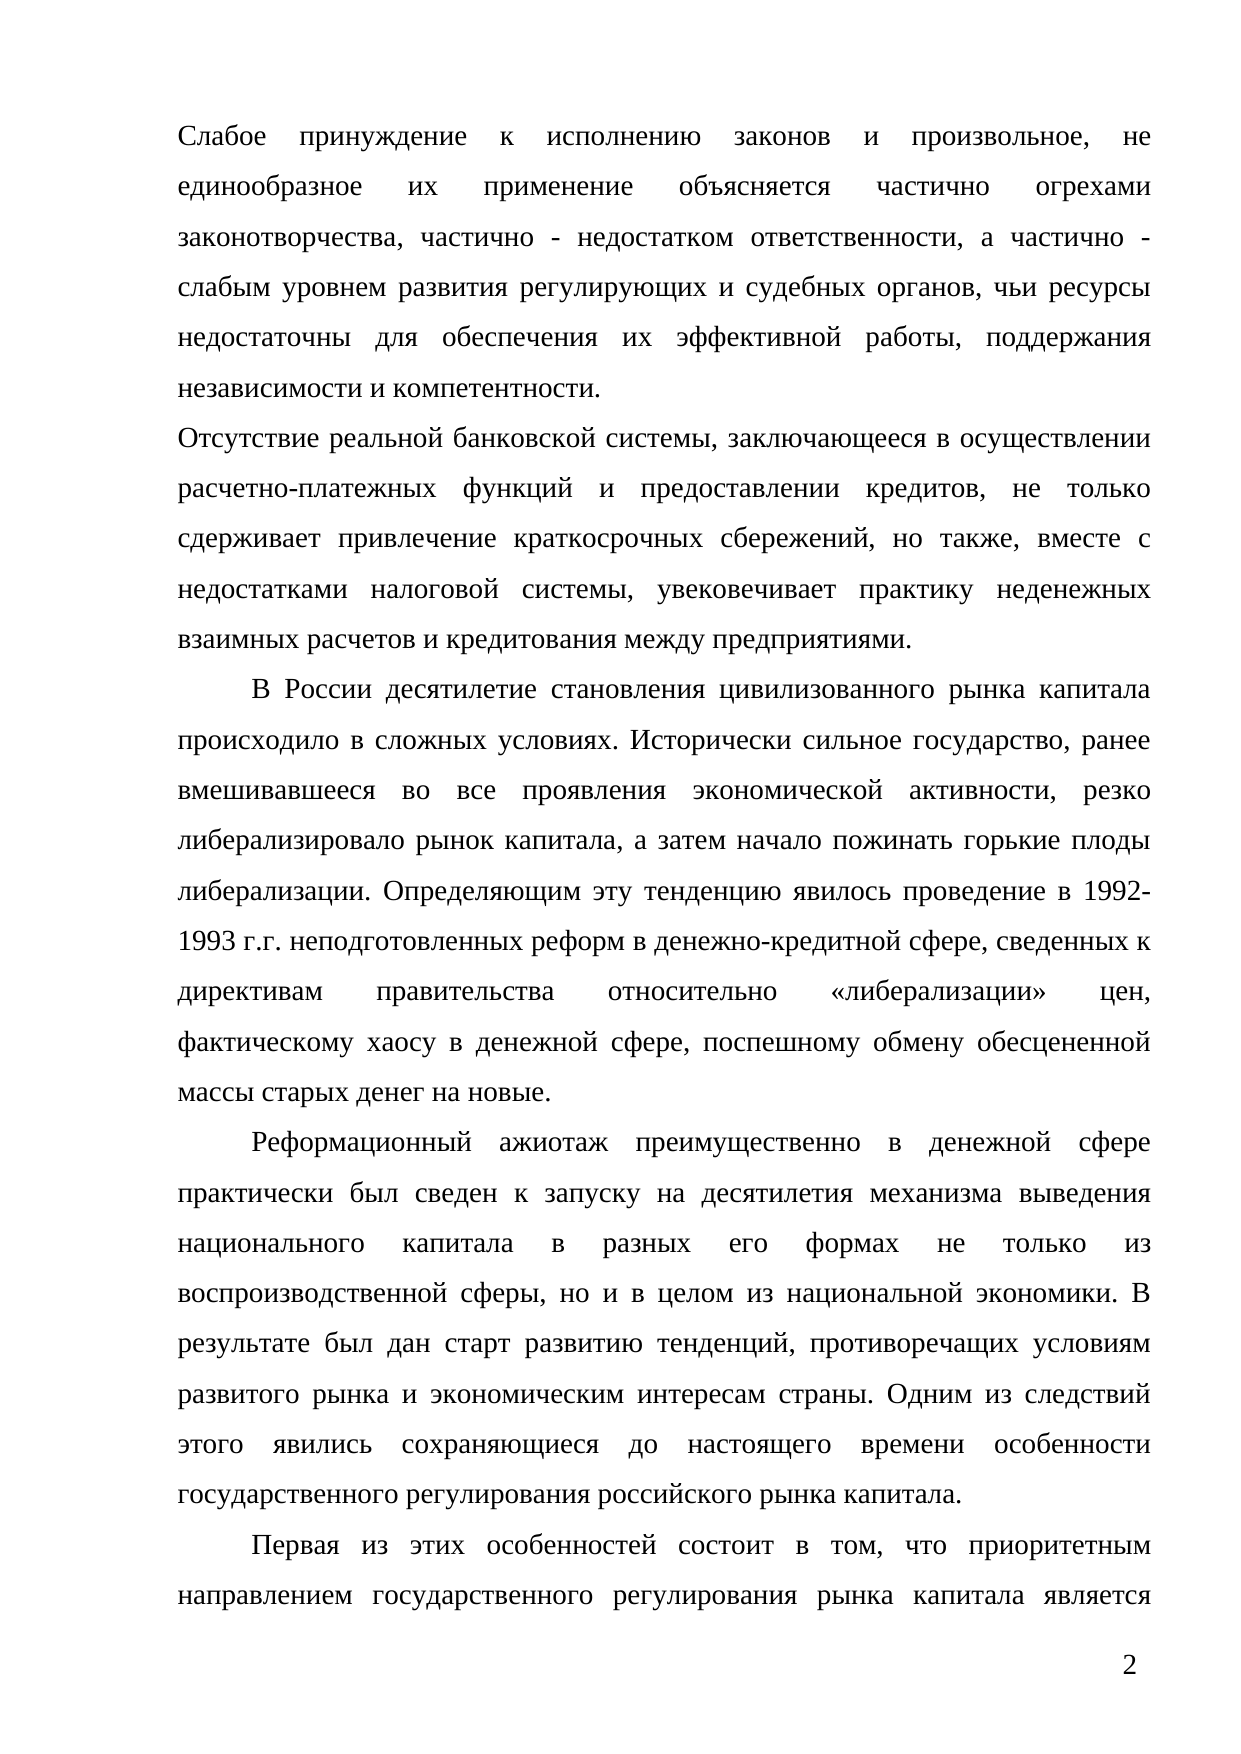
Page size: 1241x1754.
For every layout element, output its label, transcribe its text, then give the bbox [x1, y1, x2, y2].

subtitle Отсутствие реальной банковской системы, заключающееся в осуществлении расчетно-платежных функций и предоставлении кредитов, не только сдерживает привлечение краткосрочных сбережений, но также, вместе с недостатками налоговой системы, увековечивает практику неденежных взаимных расчетов и кредитования между предприятиями. [177, 420, 1152, 655]
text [177, 1527, 1152, 1611]
subtitle Слабое принуждение к исполнению законов и произвольное, не единообразное их применение объясняется частично огрехами законотворчества, частично - недостатком ответственности, а частично - слабым уровнем развития регулирующих и судебных органов, чьи ресурсы недостаточны для обеспечения их эффективной работы, поддержания независимости и компетентности. [177, 118, 1152, 403]
text Реформационный ажиотаж преимущественно в денежной сфере практически был сведен к запуску на десятилетия механизма выведения национального капитала в разных его формах не только из воспроизводственной сферы, но и в целом из национальной экономики. В результате был дан старт развитию тенденций, противоречащих условиям развитого рынка и экономическим интересам страны. Одним из следствий этого явились сохраняющиеся до настоящего времени особенности государственного регулирования российского рынка капитала. [177, 1124, 1152, 1510]
text В России десятилетие становления цивилизованного рынка капитала происходило в сложных условиях. Исторически сильное государство, ранее вмешивавшееся во все проявления экономической активности, резко либерализировало рынок капитала, а затем начало пожинать горькие плоды либерализации. Определяющим эту тенденцию явилось проведение в 1992-1993 г.г. неподготовленных реформ в денежно-кредитной сфере, сведенных к директивам правительства относительно «либерализации» цен, фактическому хаосу в денежной сфере, поспешному обмену обесцененной массы старых денег на новые. [177, 672, 1152, 1108]
